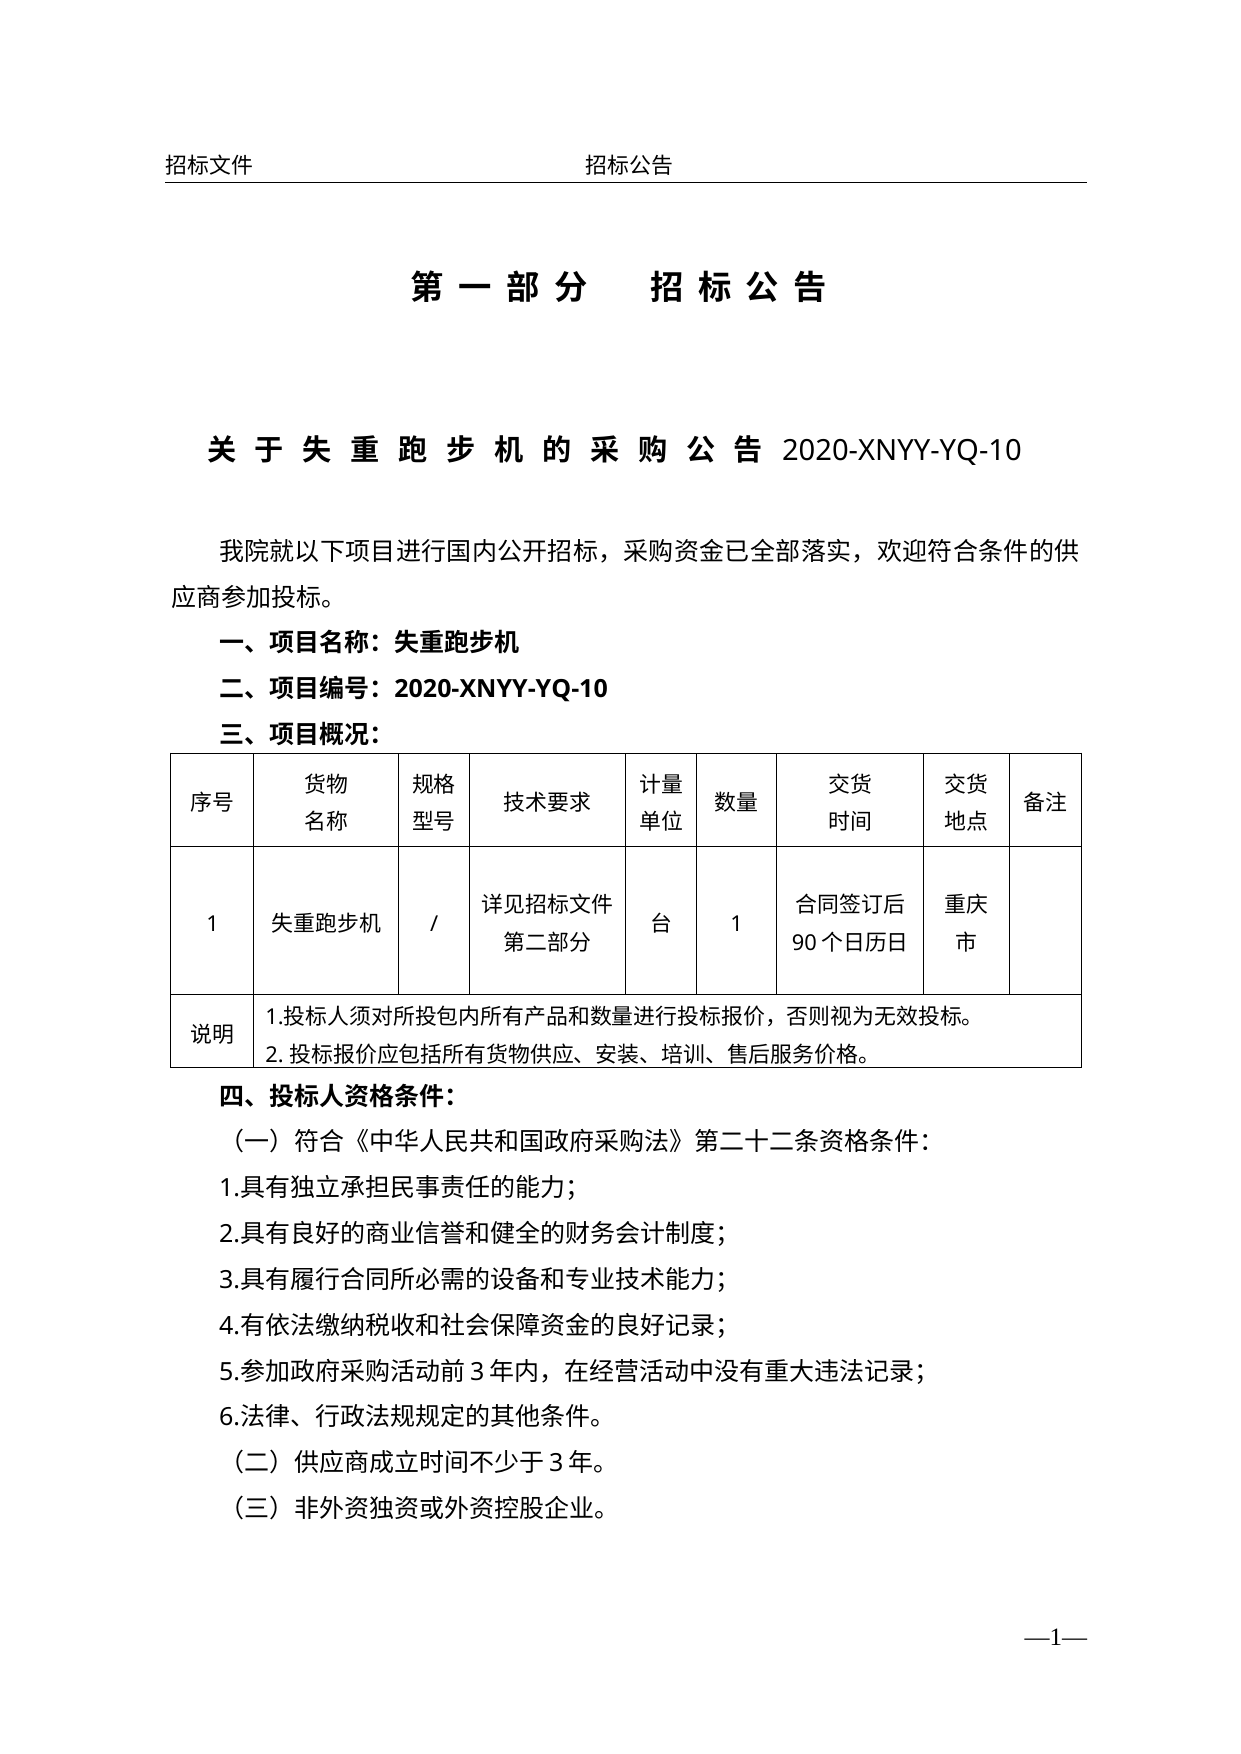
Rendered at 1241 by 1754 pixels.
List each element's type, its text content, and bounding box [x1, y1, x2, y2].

subtitle 第一部分 招标公告 [171, 255, 1081, 315]
table_cell 1 [171, 847, 253, 994]
text （三）非外资独资或外资控股企业。 [171, 1481, 1081, 1527]
text 6.法律、行政法规规定的其他条件。 [171, 1389, 1081, 1435]
table_header 规格 型号 [399, 754, 469, 846]
table_cell 1 [697, 847, 776, 994]
text 二、项目编号：2020-XNYY-YQ-10 [171, 661, 1081, 707]
table_cell 说明 [171, 995, 253, 1067]
text 一、项目名称：失重跑步机 [171, 615, 1081, 661]
table_cell 台 [626, 847, 696, 994]
table_header 计量 单位 [626, 754, 696, 846]
table_cell 1.投标人须对所投包内所有产品和数量进行投标报价，否则视为无效投标。 2. 投标报价应包括所有货物供应、安装、培训、售后服务价格。 [254, 995, 1081, 1067]
table_cell [1010, 847, 1081, 994]
table_header 技术要求 [470, 754, 625, 846]
table_header 交货 时间 [777, 754, 923, 846]
text 3.具有履行合同所必需的设备和专业技术能力； [171, 1252, 1081, 1297]
text （一）符合《中华人民共和国政府采购法》第二十二条资格条件： [171, 1114, 1081, 1160]
table_cell / [399, 847, 469, 994]
table_cell 详见招标文件第二部分 [470, 847, 625, 994]
text 1.具有独立承担民事责任的能力； [171, 1160, 1081, 1206]
table_cell 失重跑步机 [254, 847, 398, 994]
text 我院就以下项目进行国内公开招标，采购资金已全部落实，欢迎符合条件的供应商参加投标。 [171, 523, 1081, 615]
text 关于失重跑步机的采购公告2020-XNYY-YQ-10 [171, 417, 1081, 478]
table_header 序号 [171, 754, 253, 846]
text 三、项目概况： [171, 707, 1081, 753]
table_header 数量 [697, 754, 776, 846]
table_header 货物 名称 [254, 754, 398, 846]
text （二）供应商成立时间不少于3年。 [171, 1435, 1081, 1481]
table_header 备注 [1010, 754, 1081, 846]
text 5.参加政府采购活动前3年内，在经营活动中没有重大违法记录； [171, 1343, 1081, 1389]
table_header 交货 地点 [924, 754, 1009, 846]
table_cell 合同签订后90个日历日 [777, 847, 923, 994]
text 4.有依法缴纳税收和社会保障资金的良好记录； [171, 1297, 1081, 1343]
text 四、投标人资格条件： [171, 1068, 1081, 1114]
table_cell 重庆市 [924, 847, 1009, 994]
text 2.具有良好的商业信誉和健全的财务会计制度； [171, 1206, 1081, 1252]
